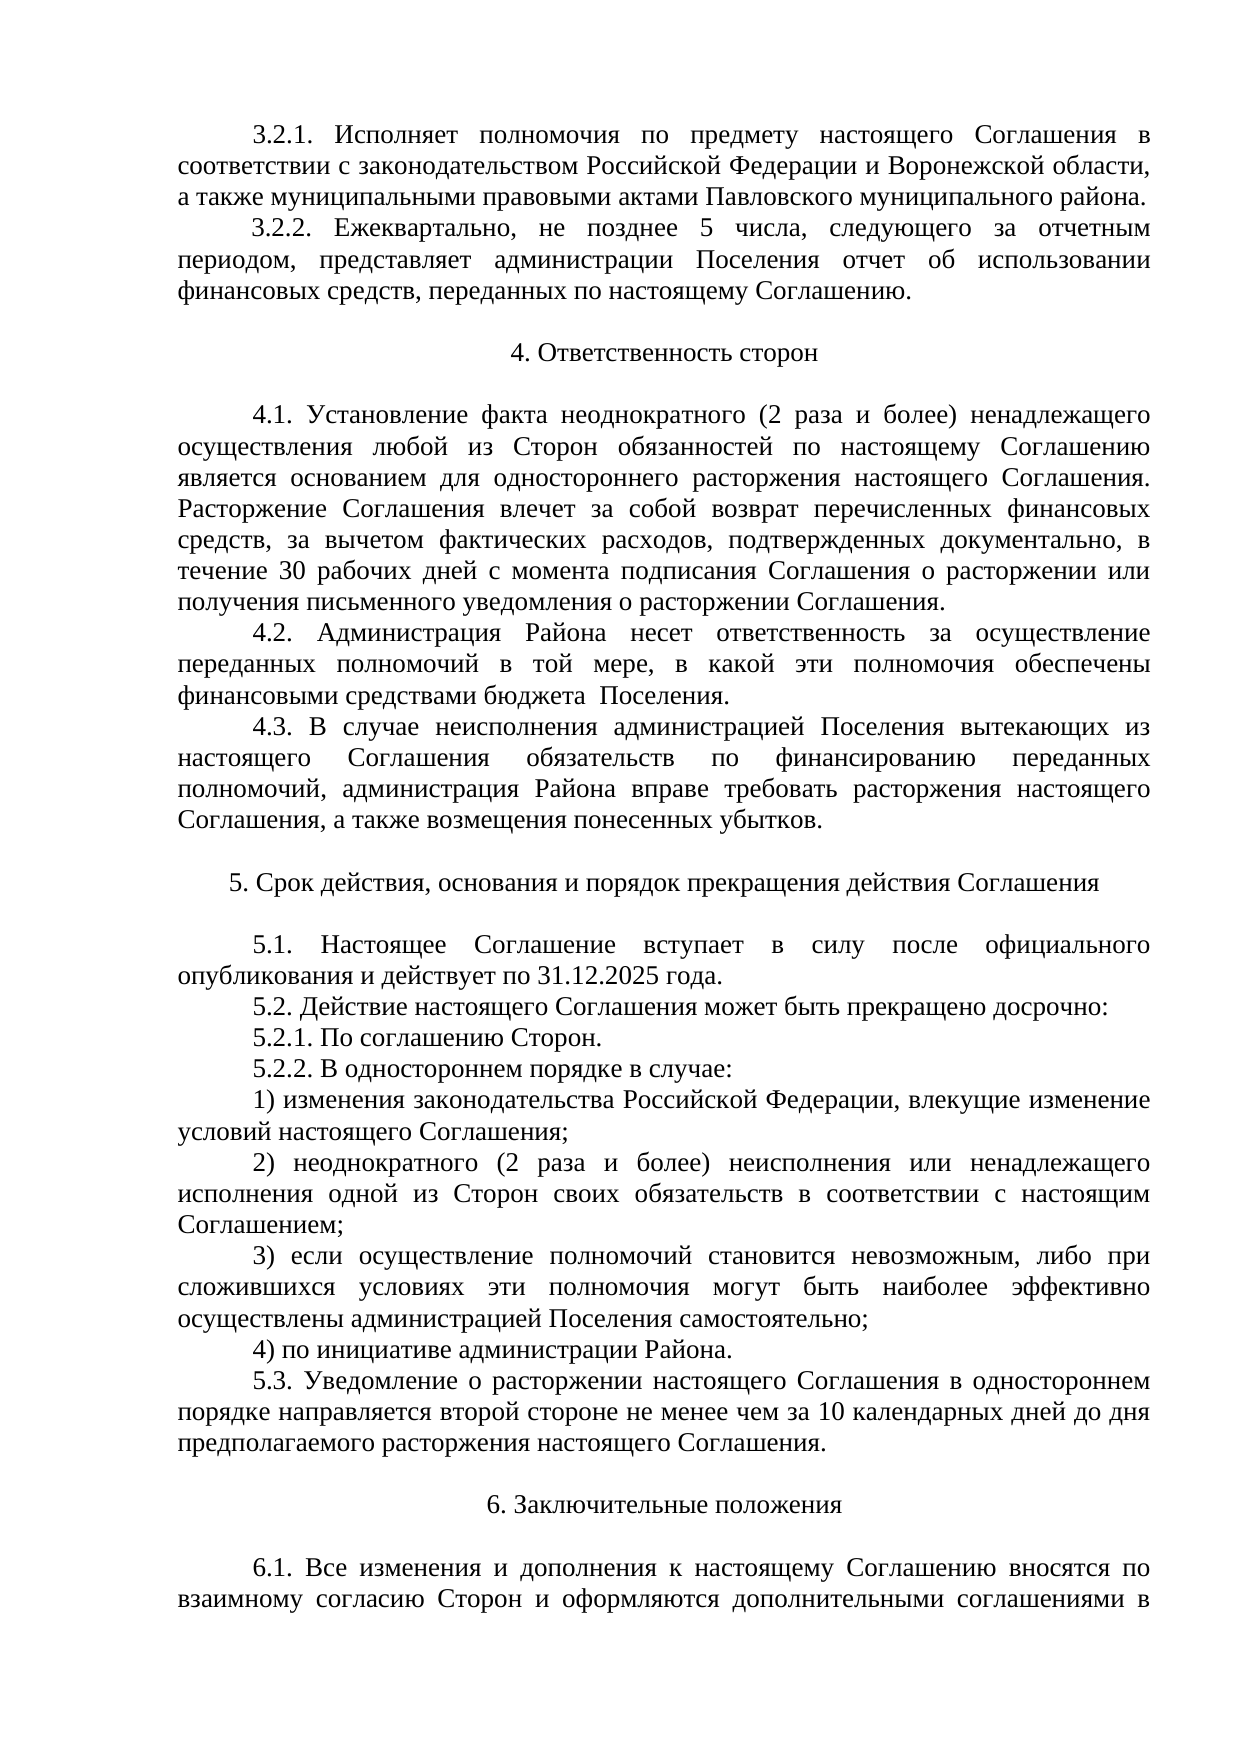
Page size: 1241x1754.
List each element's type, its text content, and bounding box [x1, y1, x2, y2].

text 3) если осуществление полномочий становится невозможным, либо при сложившихся условиях эти полномочия могут быть наиболее эффективно осуществлены администрацией Поселения самостоятельно; [177, 1239, 1152, 1333]
text 1) изменения законодательства Российской Федерации, влекущие изменение условий настоящего Соглашения; [177, 1084, 1152, 1146]
text 4.1. Установление факта неоднократного (2 раза и более) ненадлежащего осуществления любой из Сторон обязанностей по настоящему Соглашению является основанием для одностороннего расторжения настоящего Соглашения. Расторжение Соглашения влечет за собой возврат перечисленных финансовых средств, за вычетом фактических расходов, подтвержденных документально, в течение 30 рабочих дней с момента подписания Соглашения о расторжении или получения письменного уведомления о расторжении Соглашения. [177, 398, 1152, 616]
text 5.2. Действие настоящего Соглашения может быть прекращено досрочно: [177, 990, 1152, 1021]
text 4.2. Администрация Района несет ответственность за осуществление переданных полномочий в той мере, в какой эти полномочия обеспечены финансовыми средствами бюджета Поселения. [177, 616, 1152, 710]
text 6. Заключительные положения [177, 1488, 1152, 1520]
text 5.1. Настоящее Соглашение вступает в силу после официального опубликования и действует по 31.12.2025 года. [177, 928, 1152, 990]
text 5.3. Уведомление о расторжении настоящего Соглашения в одностороннем порядке направляется второй стороне не менее чем за 10 календарных дней до дня предполагаемого расторжения настоящего Соглашения. [177, 1364, 1152, 1457]
text 3.2.2. Ежеквартально, не позднее 5 числа, следующего за отчетным периодом, представляет администрации Поселения отчет об использовании финансовых средств, переданных по настоящему Соглашению. [177, 212, 1152, 305]
text 5.2.1. По соглашению Сторон. [177, 1021, 1152, 1052]
text 4.3. В случае неисполнения администрацией Поселения вытекающих из настоящего Соглашения обязательств по финансированию переданных полномочий, администрация Района вправе требовать расторжения настоящего Соглашения, а также возмещения понесенных убытков. [177, 710, 1152, 834]
text 3.2.1. Исполняет полномочия по предмету настоящего Соглашения в соответствии с законодательством Российской Федерации и Воронежской области, а также муниципальными правовыми актами Павловского муниципального района. [177, 118, 1152, 212]
text 2) неоднократного (2 раза и более) неисполнения или ненадлежащего исполнения одной из Сторон своих обязательств в соответствии с настоящим Соглашением; [177, 1146, 1152, 1239]
text 5.2.2. В одностороннем порядке в случае: [177, 1052, 1152, 1084]
text 4. Ответственность сторон [177, 336, 1152, 367]
text 5. Срок действия, основания и порядок прекращения действия Соглашения [177, 866, 1152, 897]
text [177, 1551, 1152, 1613]
text 4) по инициативе администрации Района. [177, 1333, 1152, 1364]
